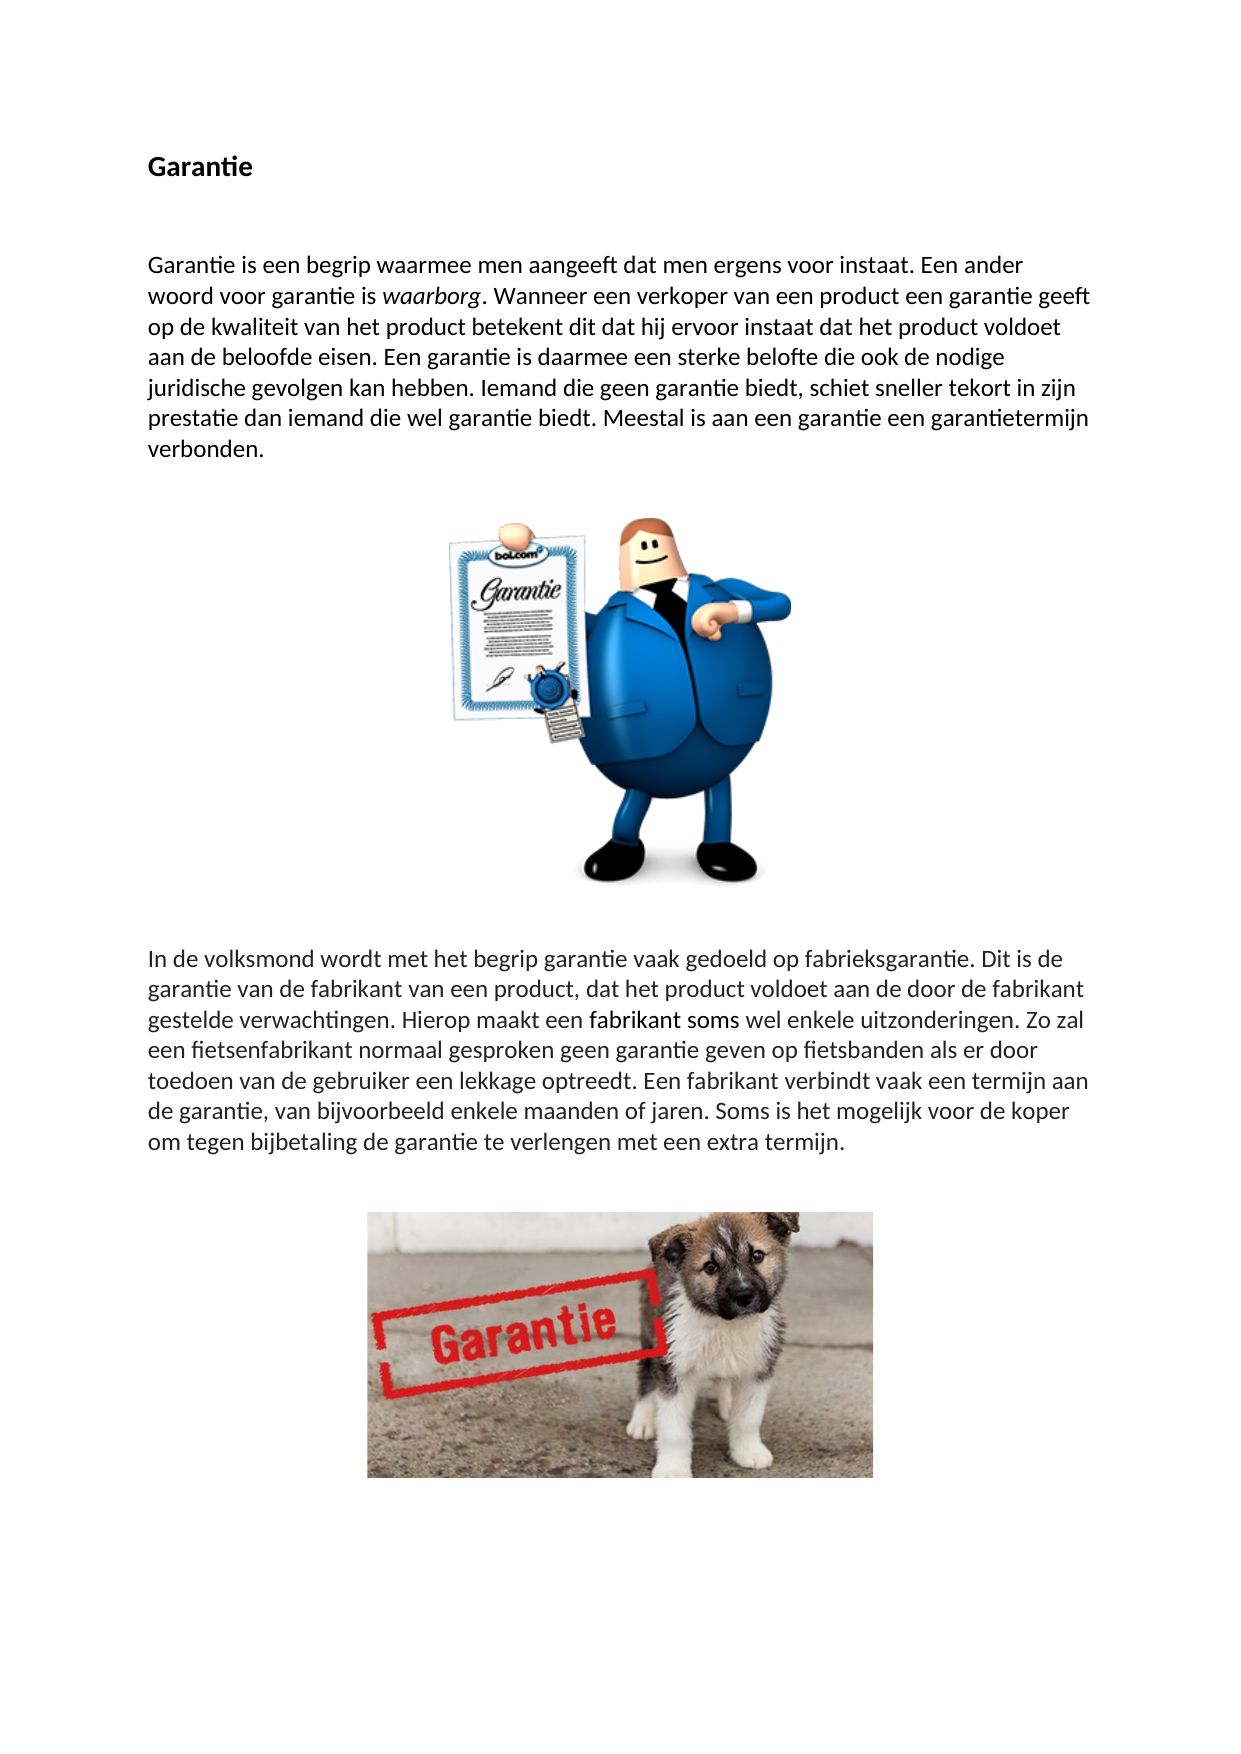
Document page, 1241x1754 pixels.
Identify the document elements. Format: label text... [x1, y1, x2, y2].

text In de volksmond wordt met het begrip garantie vaak gedoeld op fabrieksgarantie. Dit is de garantie van de fabrikant van een product, dat het product voldoet aan de door de fabrikant gestelde verwachtingen. Hierop maakt een fabrikant soms wel enkele uitzonderingen. Zo zal een fietsenfabrikant normaal gesproken geen garantie geven op fietsbanden als er door toedoen van de gebruiker een lekkage optreedt. Een fabrikant verbindt vaak een termijn aan de garantie, van bijvoorbeeld enkele maanden of jaren. Soms is het mogelijk voor de koper om tegen bijbetaling de garantie te verlengen met een extra termijn. [148, 943, 1093, 1157]
picture [449, 518, 792, 888]
picture [367, 1212, 874, 1478]
text Garantie [148, 148, 1093, 183]
text Garantie is een begrip waarmee men aangeeft dat men ergens voor instaat. Een ander woord voor garantie is waarborg. Wanneer een verkoper van een product een garantie geeft op de kwaliteit van het product betekent dit dat hij ervoor instaat dat het product voldoet aan de beloofde eisen. Een garantie is daarmee een sterke belofte die ook de nodige juridische gevolgen kan hebben. Iemand die geen garantie biedt, schiet sneller tekort in zijn prestatie dan iemand die wel garantie biedt. Meestal is aan een garantie een garantietermijn verbonden. [148, 249, 1093, 463]
